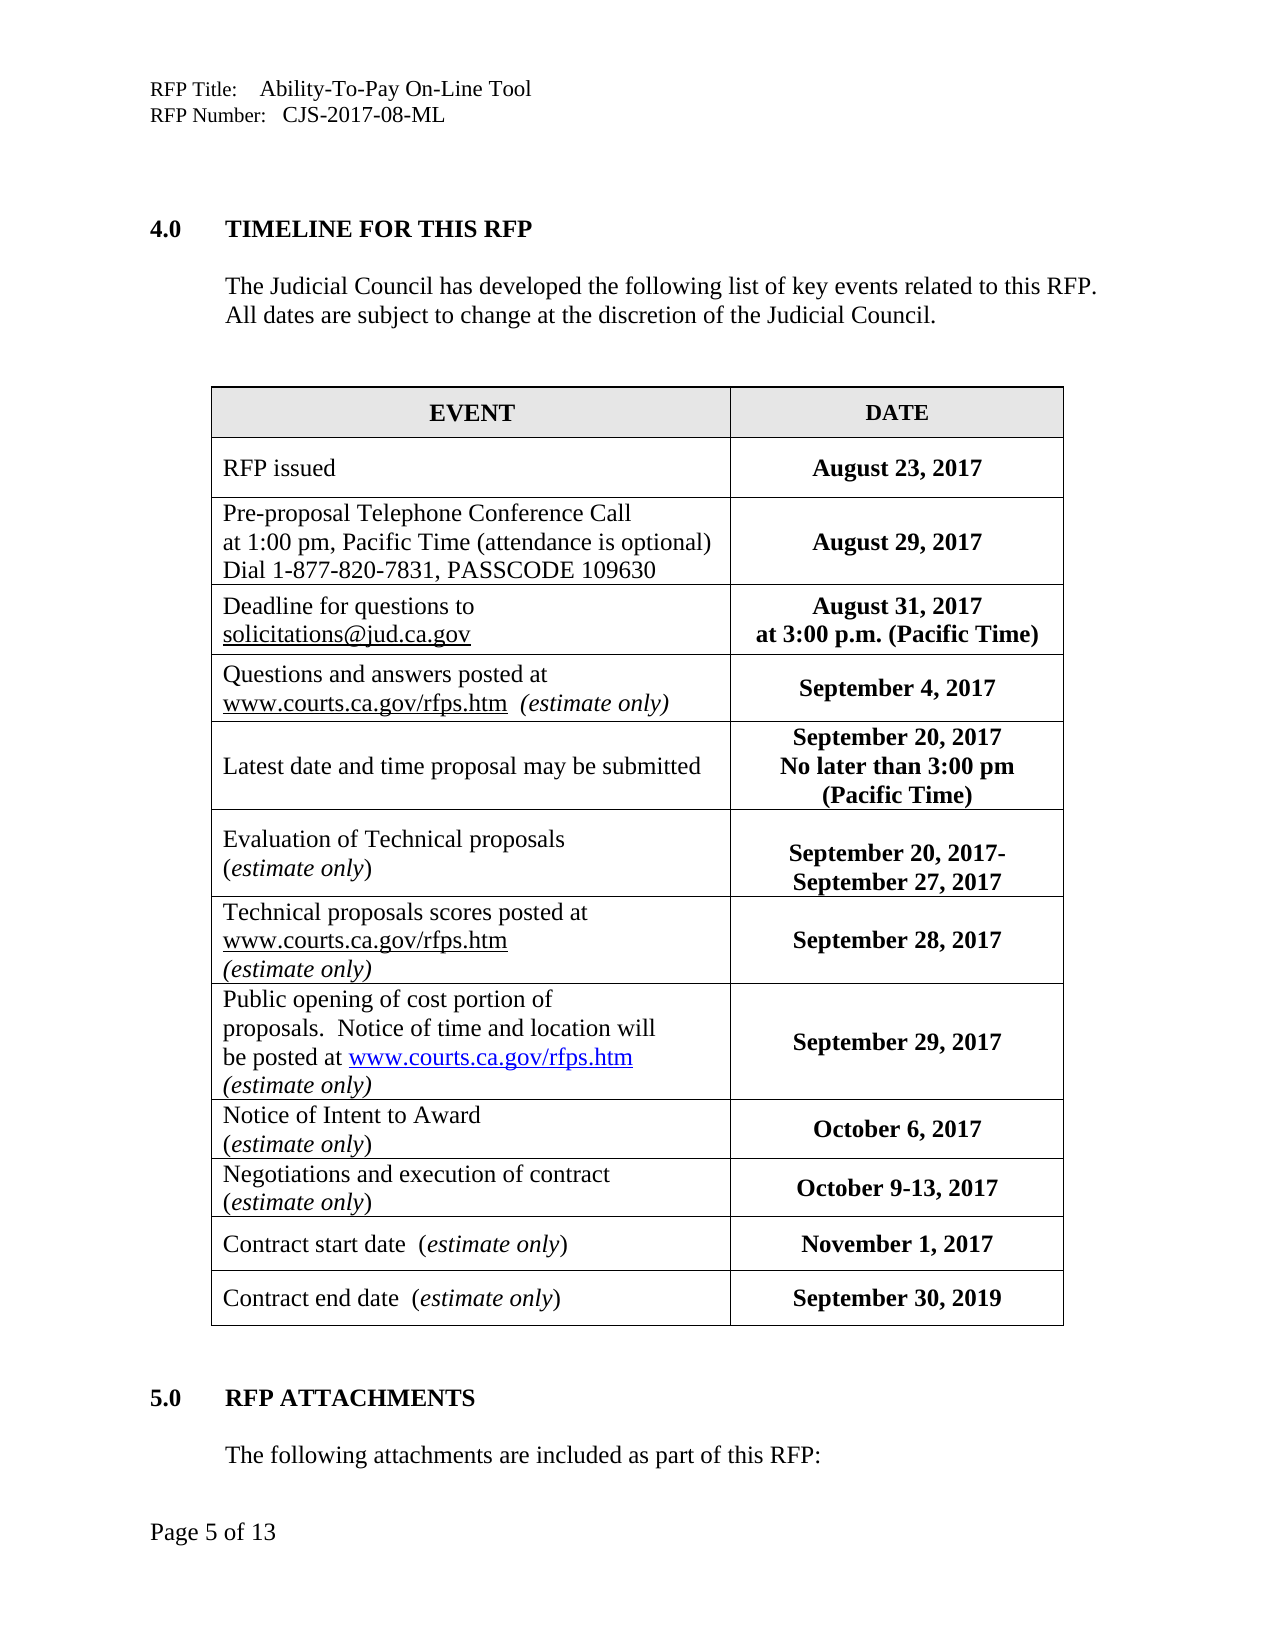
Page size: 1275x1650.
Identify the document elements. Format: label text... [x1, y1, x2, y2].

table_cell Questions and answers posted at www.courts.ca.gov/rfps.htm (estimate only) [212, 655, 730, 721]
text The following attachments are included as part of this RFP: [225, 1441, 1125, 1469]
table_cell August 23, 2017 [731, 438, 1063, 497]
table_cell Latest date and time proposal may be submitted [212, 722, 730, 808]
table_cell RFP issued: [212, 438, 730, 497]
table_cell September 28, 2017 [731, 897, 1063, 983]
table_cell Negotiations and execution of contract (estimate only) [212, 1159, 730, 1216]
table_cell October 9-13, 2017 [731, 1159, 1063, 1216]
table_cell Pre-proposal Telephone Conference Call at 1:00 pm, Pacific Time (attendance is optional) Dial 1-877-820-7831, PASSCODE 109630 [212, 498, 730, 584]
table_cell September 20, 2017-September 27, 2017 [731, 810, 1063, 896]
table_cell October 6, 2017 [731, 1100, 1063, 1158]
table_cell September 4, 2017 [731, 655, 1063, 721]
table_cell November 1, 2017 [731, 1217, 1063, 1270]
table_header DATE [731, 388, 1063, 437]
text The Judicial Council has developed the following list of key events related to this RFP. All dates are subject to change at the discretion of the Judicial Council. [225, 271, 1125, 329]
table_cell Contract start date (estimate only) [212, 1217, 730, 1270]
table_cell Deadline for questions to solicitations@jud.ca.gov [212, 585, 730, 654]
table_cell Contract end date (estimate only) [212, 1271, 730, 1324]
table_cell September 30, 2019 [731, 1271, 1063, 1324]
text 4.0 TIMELINE FOR THIS RFP [150, 214, 1125, 243]
table_cell Evaluation of Technical proposals (estimate only) [212, 810, 730, 896]
table_cell August 29, 2017 [731, 498, 1063, 584]
table_cell September 29, 2017 [731, 984, 1063, 1099]
table_cell Technical proposals scores posted at www.courts.ca.gov/rfps.htm (estimate only) [212, 897, 730, 983]
table_cell Public opening of cost portion of proposals. Notice of time and location will be posted at www.courts.ca.gov/rfps.htm (estimate only) [212, 984, 730, 1099]
table_cell Notice of Intent to Award (estimate only) [212, 1100, 730, 1158]
text 5.0 RFP ATTACHMENTS [150, 1383, 1125, 1412]
table_cell September 20, 2017 No later than 3:00 pm (Pacific Time) [731, 722, 1063, 808]
table_header EVENT [212, 388, 730, 437]
table_cell August 31, 2017 at 3:00 p.m. (Pacific Time) [731, 585, 1063, 654]
